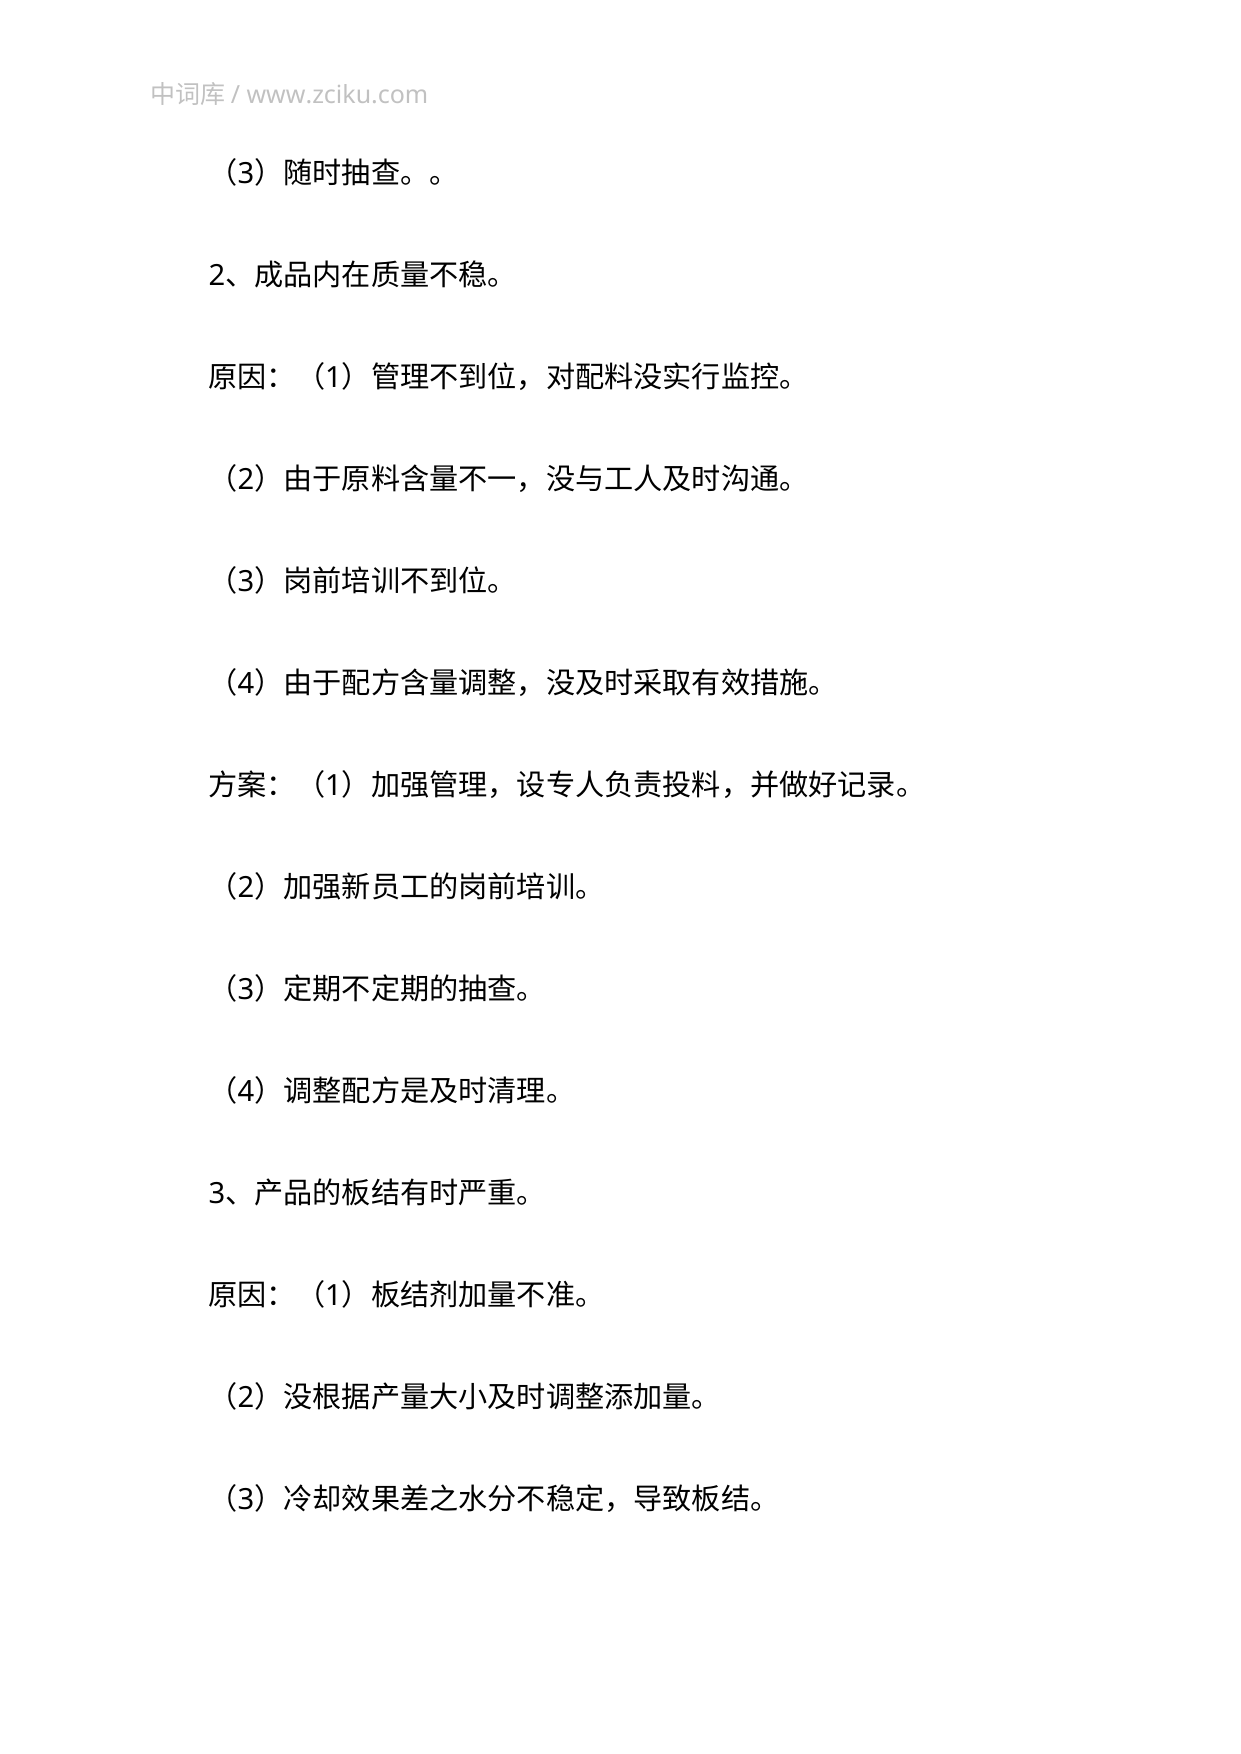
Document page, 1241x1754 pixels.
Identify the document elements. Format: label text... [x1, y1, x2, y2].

text （3）定期不定期的抽查。 [150, 966, 1090, 1008]
text （2）加强新员工的岗前培训。 [150, 864, 1090, 906]
text 2、成品内在质量不稳。 [150, 252, 1090, 294]
text 方案：（1）加强管理，设专人负责投料，并做好记录。 [150, 762, 1090, 804]
text （2）没根据产量大小及时调整添加量。 [150, 1374, 1090, 1416]
text （3）随时抽查。。 [150, 150, 1090, 192]
text （3）岗前培训不到位。 [150, 558, 1090, 600]
text （4）调整配方是及时清理。 [150, 1068, 1090, 1110]
text （3）冷却效果差之水分不稳定，导致板结。 [150, 1476, 1090, 1518]
text （2）由于原料含量不一，没与工人及时沟通。 [150, 456, 1090, 498]
text 3、产品的板结有时严重。 [150, 1170, 1090, 1212]
text 原因：（1）管理不到位，对配料没实行监控。 [150, 354, 1090, 396]
text （4）由于配方含量调整，没及时采取有效措施。 [150, 660, 1090, 702]
text 原因：（1）板结剂加量不准。 [150, 1272, 1090, 1314]
